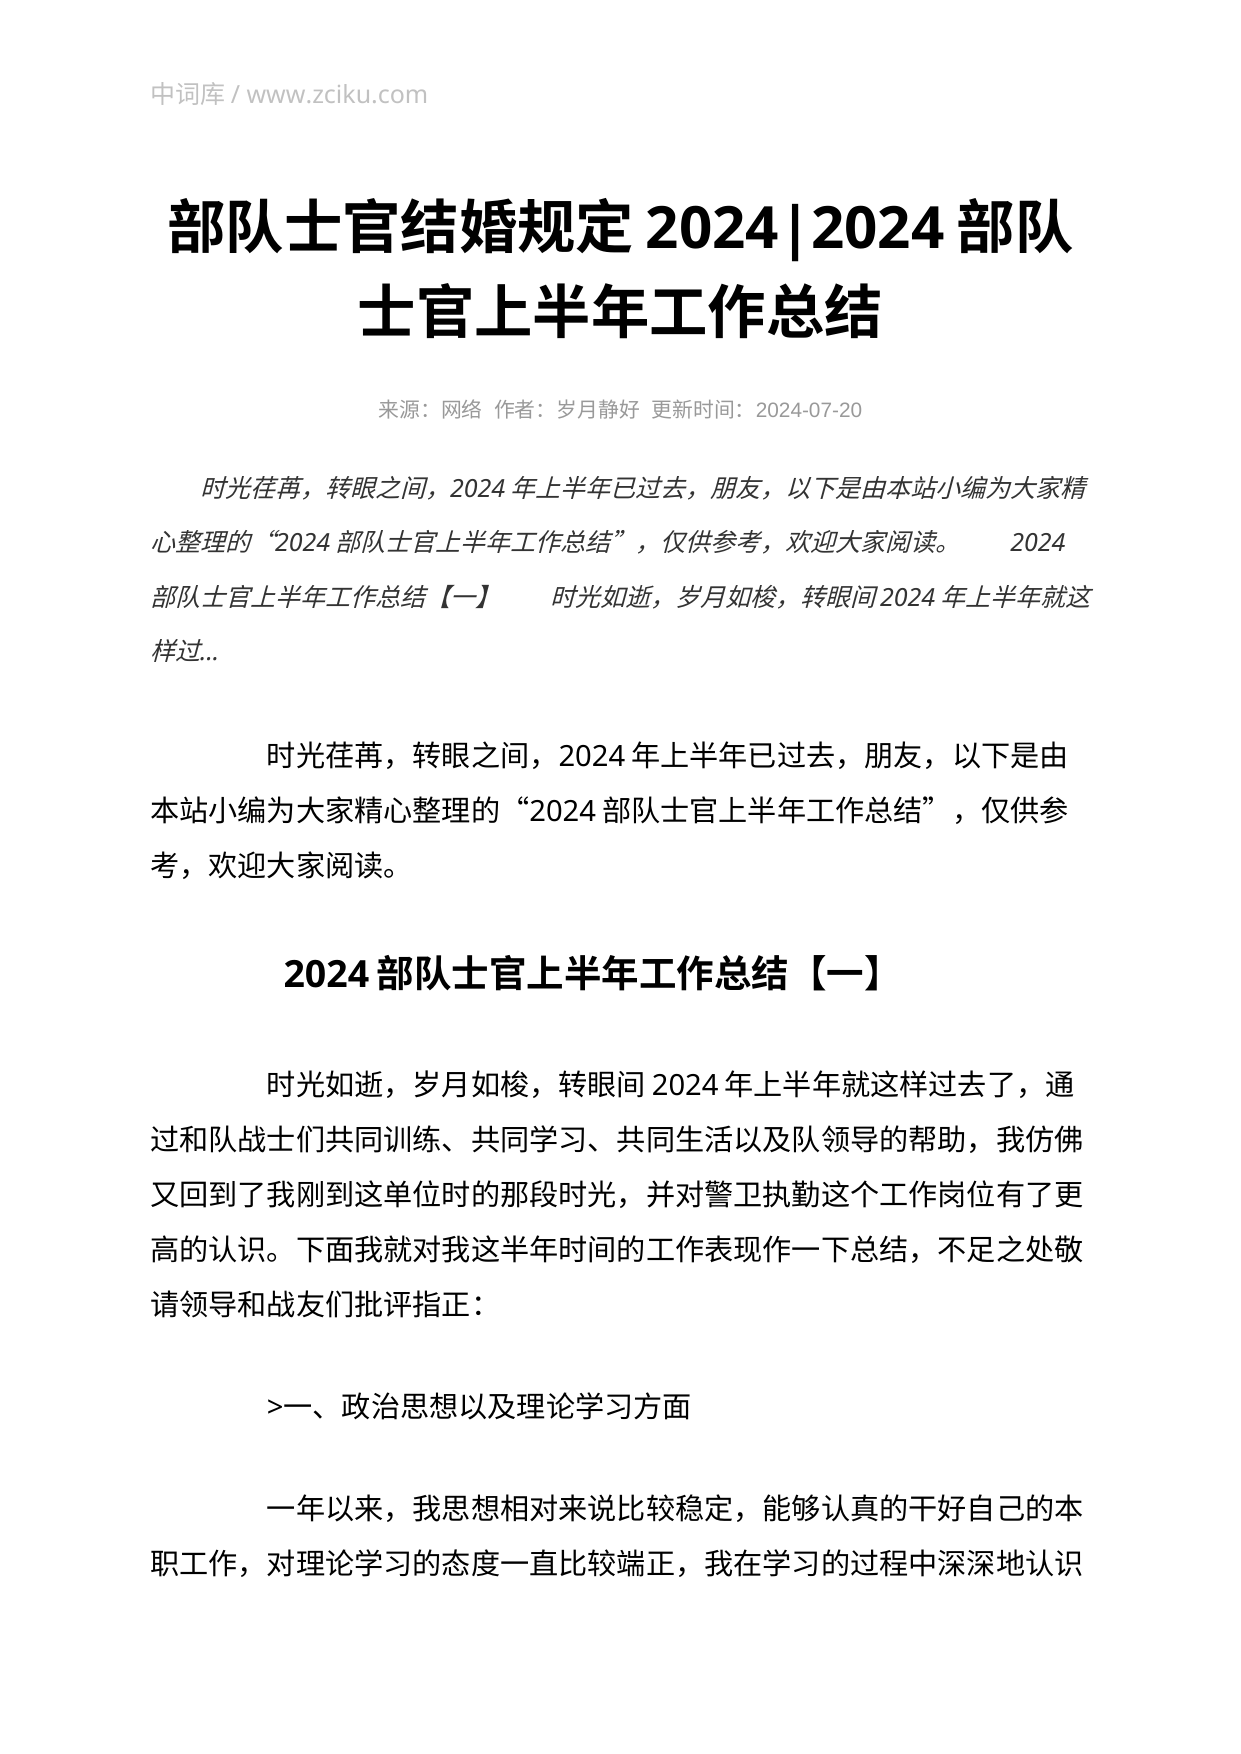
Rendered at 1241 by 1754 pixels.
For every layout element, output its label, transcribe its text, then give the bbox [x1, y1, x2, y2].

subtitle 部队士官结婚规定2024|2024部队士官上半年工作总结 [150, 181, 1090, 351]
text 时光荏苒，转眼之间，2024年上半年已过去，朋友，以下是由本站小编为大家精心整理的“2024部队士官上半年工作总结”，仅供参考，欢迎大家阅读。 2024部队士官上半年工作总结【一】 时光如逝，岁月如梭，转眼间2024年上半年就这样过... [150, 468, 1090, 668]
text 时光如逝，岁月如梭，转眼间2024年上半年就这样过去了，通过和队战士们共同训练、共同学习、共同生活以及队领导的帮助，我仿佛又回到了我刚到这单位时的那段时光，并对警卫执勤这个工作岗位有了更高的认识。下面我就对我这半年时间的工作表现作一下总结，不足之处敬请领导和战友们批评指正： [150, 1062, 1090, 1324]
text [150, 1485, 1090, 1583]
text 来源：网络 作者：岁月静好 更新时间：2024-07-20 [150, 397, 1090, 421]
text >一、政治思想以及理论学习方面 [150, 1383, 1090, 1426]
text 2024部队士官上半年工作总结【一】 [150, 944, 1090, 999]
text 时光荏苒，转眼之间，2024年上半年已过去，朋友，以下是由本站小编为大家精心整理的“2024部队士官上半年工作总结”，仅供参考，欢迎大家阅读。 [150, 733, 1090, 885]
